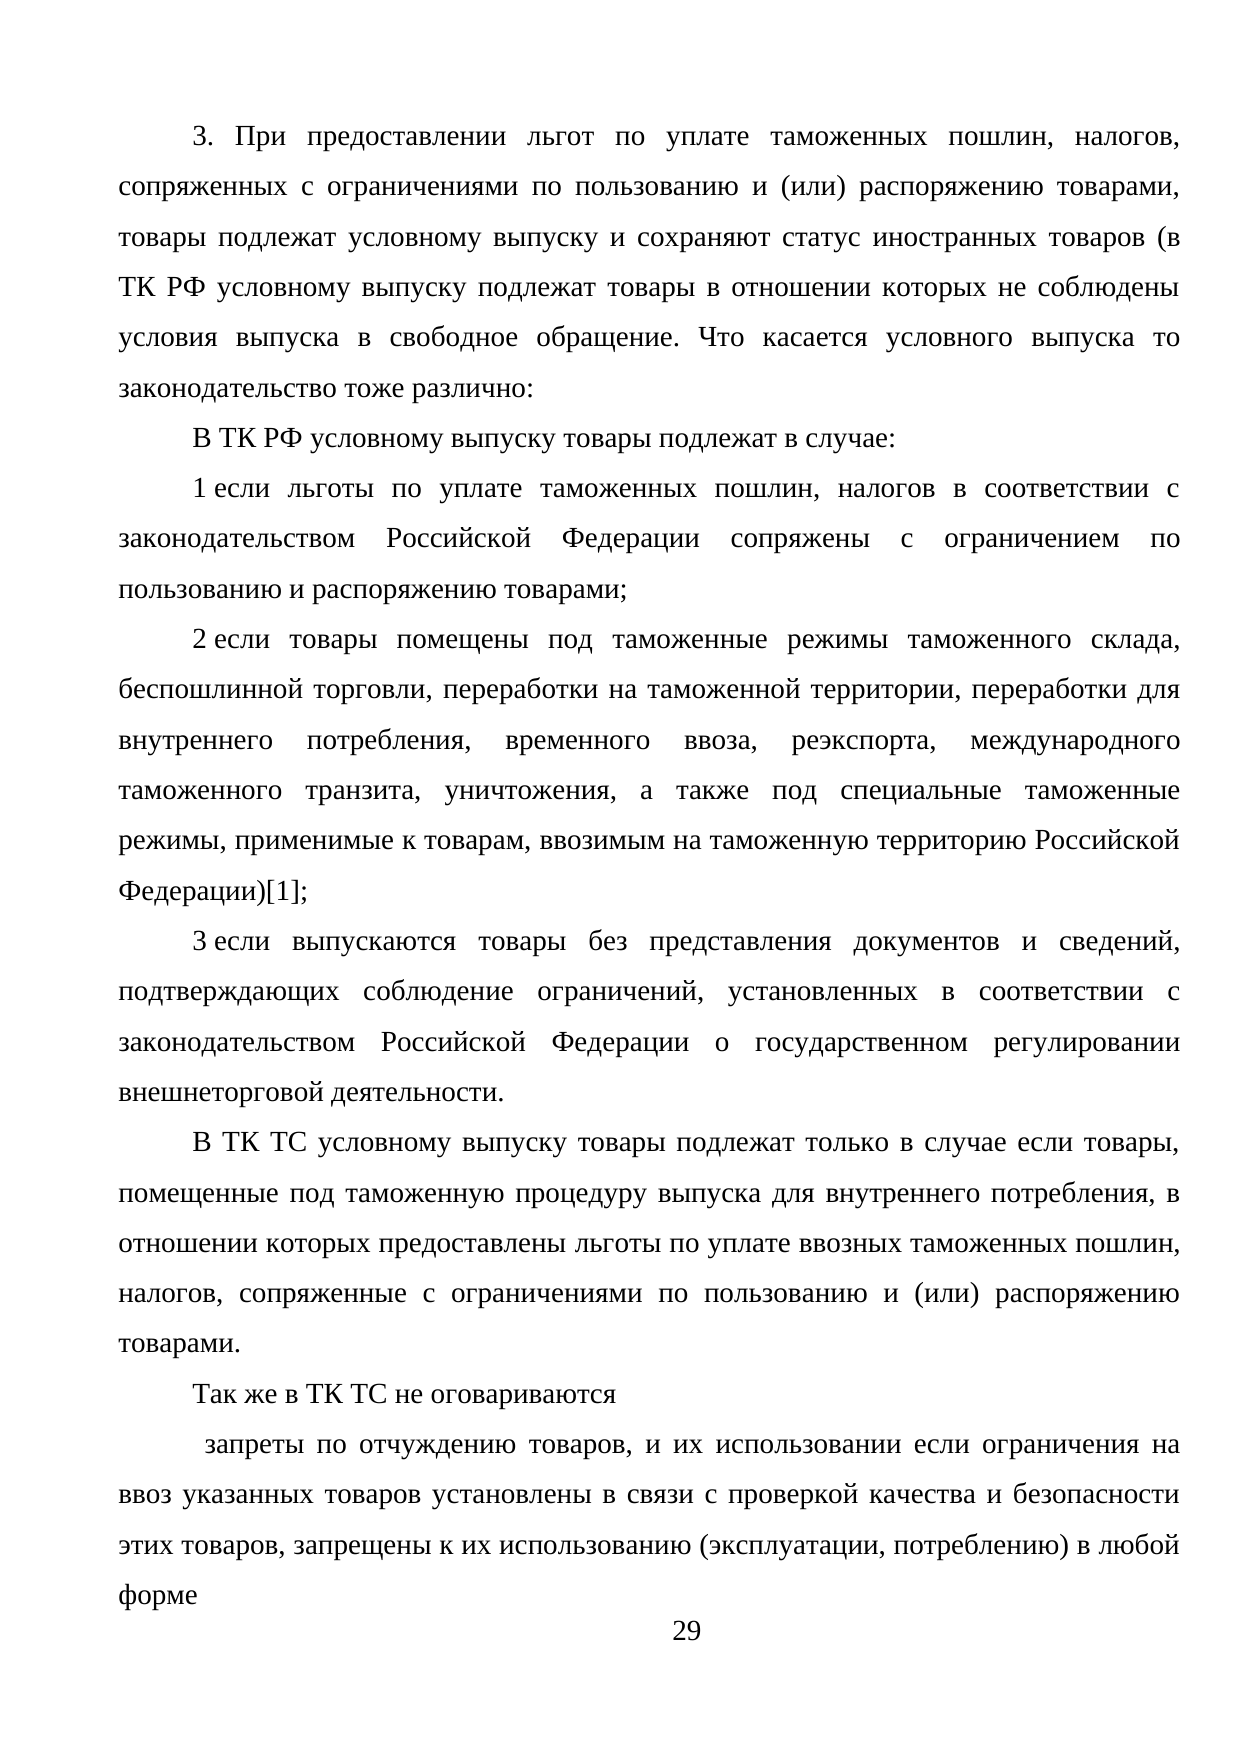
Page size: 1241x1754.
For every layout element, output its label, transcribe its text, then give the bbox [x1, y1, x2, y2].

list если выпускаются товары без представления документов и сведений, подтверждающих соблюдение ограничений, установленных в соответствии с законодательством Российской Федерации о государственном регулировании внешнеторговой деятельности. [118, 923, 1181, 1108]
list если товары помещены под таможенные режимы таможенного склада, беспошлинной торговли, переработки на таможенной территории, переработки для внутреннего потребления, временного ввоза, реэкспорта, международного таможенного транзита, уничтожения, а также под специальные таможенные режимы, применимые к товарам, ввозимым на таможенную территорию Российской Федерации)[1]; [118, 621, 1181, 906]
text 3. При предоставлении льгот по уплате таможенных пошлин, налогов, сопряженных с ограничениями по пользованию и (или) распоряжению товарами, товары подлежат условному выпуску и сохраняют статус иностранных товаров (в ТК РФ условному выпуску подлежат товары в отношении которых не соблюдены условия выпуска в свободное обращение. Что касается условного выпуска то законодательство тоже различно: [118, 118, 1181, 403]
text В ТК РФ условному выпуску товары подлежат в случае: [118, 420, 1181, 453]
list если льготы по уплате таможенных пошлин, налогов в соответствии с законодательством Российской Федерации сопряжены с ограничением по пользованию и распоряжению товарами; [118, 470, 1181, 604]
text Так же в ТК ТС не оговариваются [118, 1376, 1181, 1409]
text В ТК ТС условному выпуску товары подлежат только в случае если товары, помещенные под таможенную процедуру выпуска для внутреннего потребления, в отношении которых предоставлены льготы по уплате ввозных таможенных пошлин, налогов, сопряженные с ограничениями по пользованию и (или) распоряжению товарами. [118, 1124, 1181, 1359]
text запреты по отчуждению товаров, и их использовании если ограничения на ввоз указанных товаров установлены в связи с проверкой качества и безопасности этих товаров, запрещены к их использованию (эксплуатации, потреблению) в любой форме [118, 1426, 1181, 1611]
